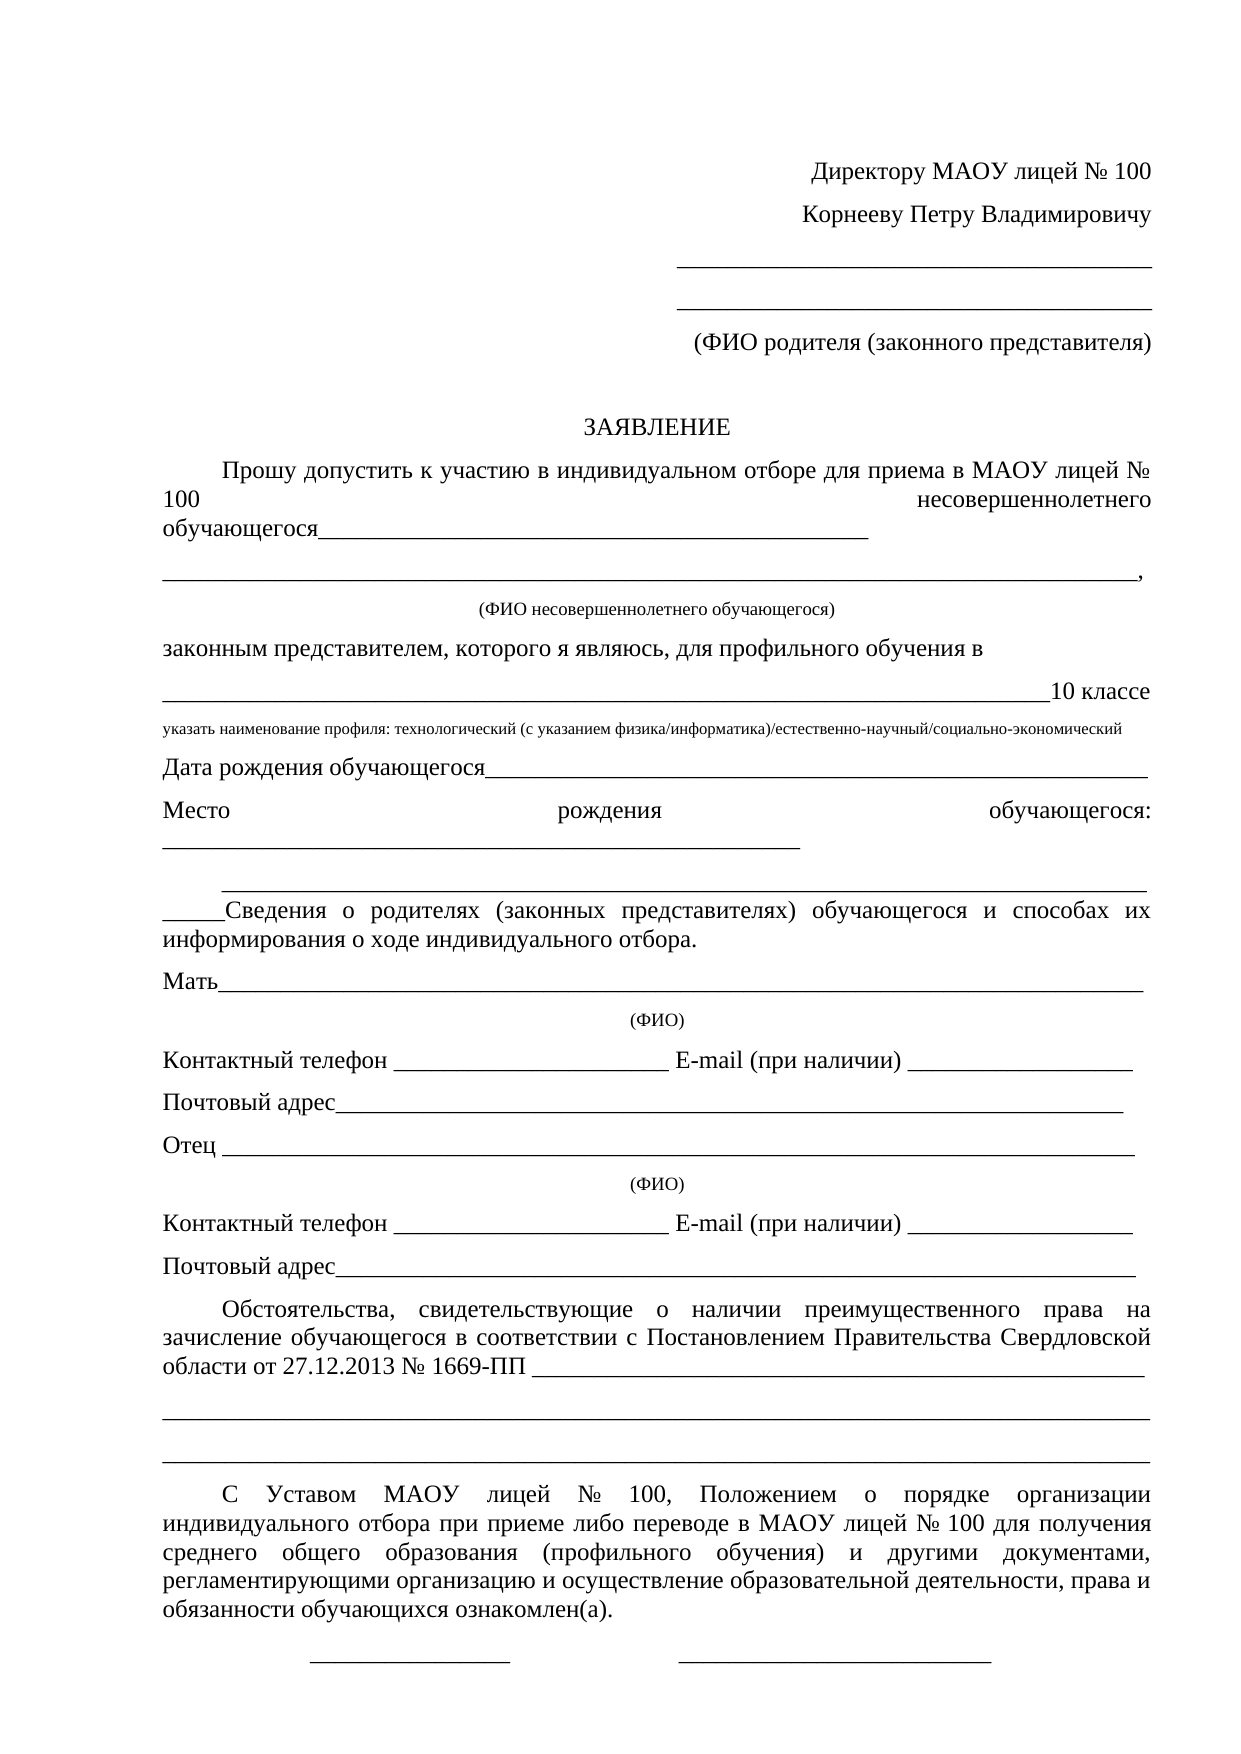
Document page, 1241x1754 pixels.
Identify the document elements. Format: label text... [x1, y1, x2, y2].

text Корнееву Петру Владимировичу [162, 199, 1152, 228]
text Отец _________________________________________________________________________ [162, 1130, 1152, 1159]
text _______________________________________________________________________________ [162, 1437, 1152, 1465]
text Дата рождения обучающегося_____________________________________________________ [162, 752, 1152, 781]
text (ФИО) [162, 1009, 1152, 1031]
text Обстоятельства, свидетельствующие о наличии преимущественного права на зачисление обучающегося в соответствии с Постановлением Правительства Свердловской области от 27.12.2013 № 1669-ПП _________________________________________________ [162, 1294, 1152, 1380]
text С Уставом МАОУ лицей № 100, Положением о порядке организации индивидуального отбора при приеме либо переводе в МАОУ лицей № 100 для получения среднего общего образования (профильного обучения) и другими документами, регламентирующими организацию и осуществление образовательной деятельности, права и обязанности обучающихся ознакомлен(а). [162, 1479, 1152, 1623]
text ______________________________________ [162, 284, 1152, 313]
text Контактный телефон ______________________ E-mail (при наличии) __________________ [162, 1208, 1152, 1237]
text Почтовый адрес_______________________________________________________________ [162, 1087, 1152, 1116]
text _______________________________________________________________________________ [162, 1394, 1152, 1423]
text ЗАЯВЛЕНИЕ [162, 412, 1152, 441]
text ______________________________________ [162, 242, 1152, 270]
text (ФИО родителя (законного представителя) [162, 327, 1152, 356]
text (ФИО) [162, 1173, 1152, 1194]
text ________________ _________________________ [162, 1637, 1152, 1666]
text законным представителем, которого я являюсь, для профильного обучения в [162, 633, 1152, 662]
text Прошу допустить к участию в индивидуальном отборе для приема в МАОУ лицей № 100 несовершеннолетнего обучающегося____________________________________________ [162, 455, 1152, 541]
text _______________________________________________________________________________Сведения о родителях (законных представителях) обучающегося и способах их информирования о ходе индивидуального отбора. [162, 866, 1152, 952]
text указать наименование профиля: технологический (с указанием физика/информатика)/естественно-научный/социально-экономический [162, 719, 1152, 738]
text ______________________________________________________________________________, [162, 555, 1152, 584]
text Почтовый адрес________________________________________________________________ [162, 1251, 1152, 1280]
text Контактный телефон ______________________ E-mail (при наличии) __________________ [162, 1045, 1152, 1073]
text Мать__________________________________________________________________________ [162, 966, 1152, 995]
text _______________________________________________________________________10 классе [162, 676, 1152, 705]
text Директору МАОУ лицей № 100 [162, 156, 1152, 185]
text Место рождения обучающегося: ___________________________________________________ [162, 795, 1152, 852]
text (ФИО несовершеннолетнего обучающегося) [162, 598, 1152, 619]
